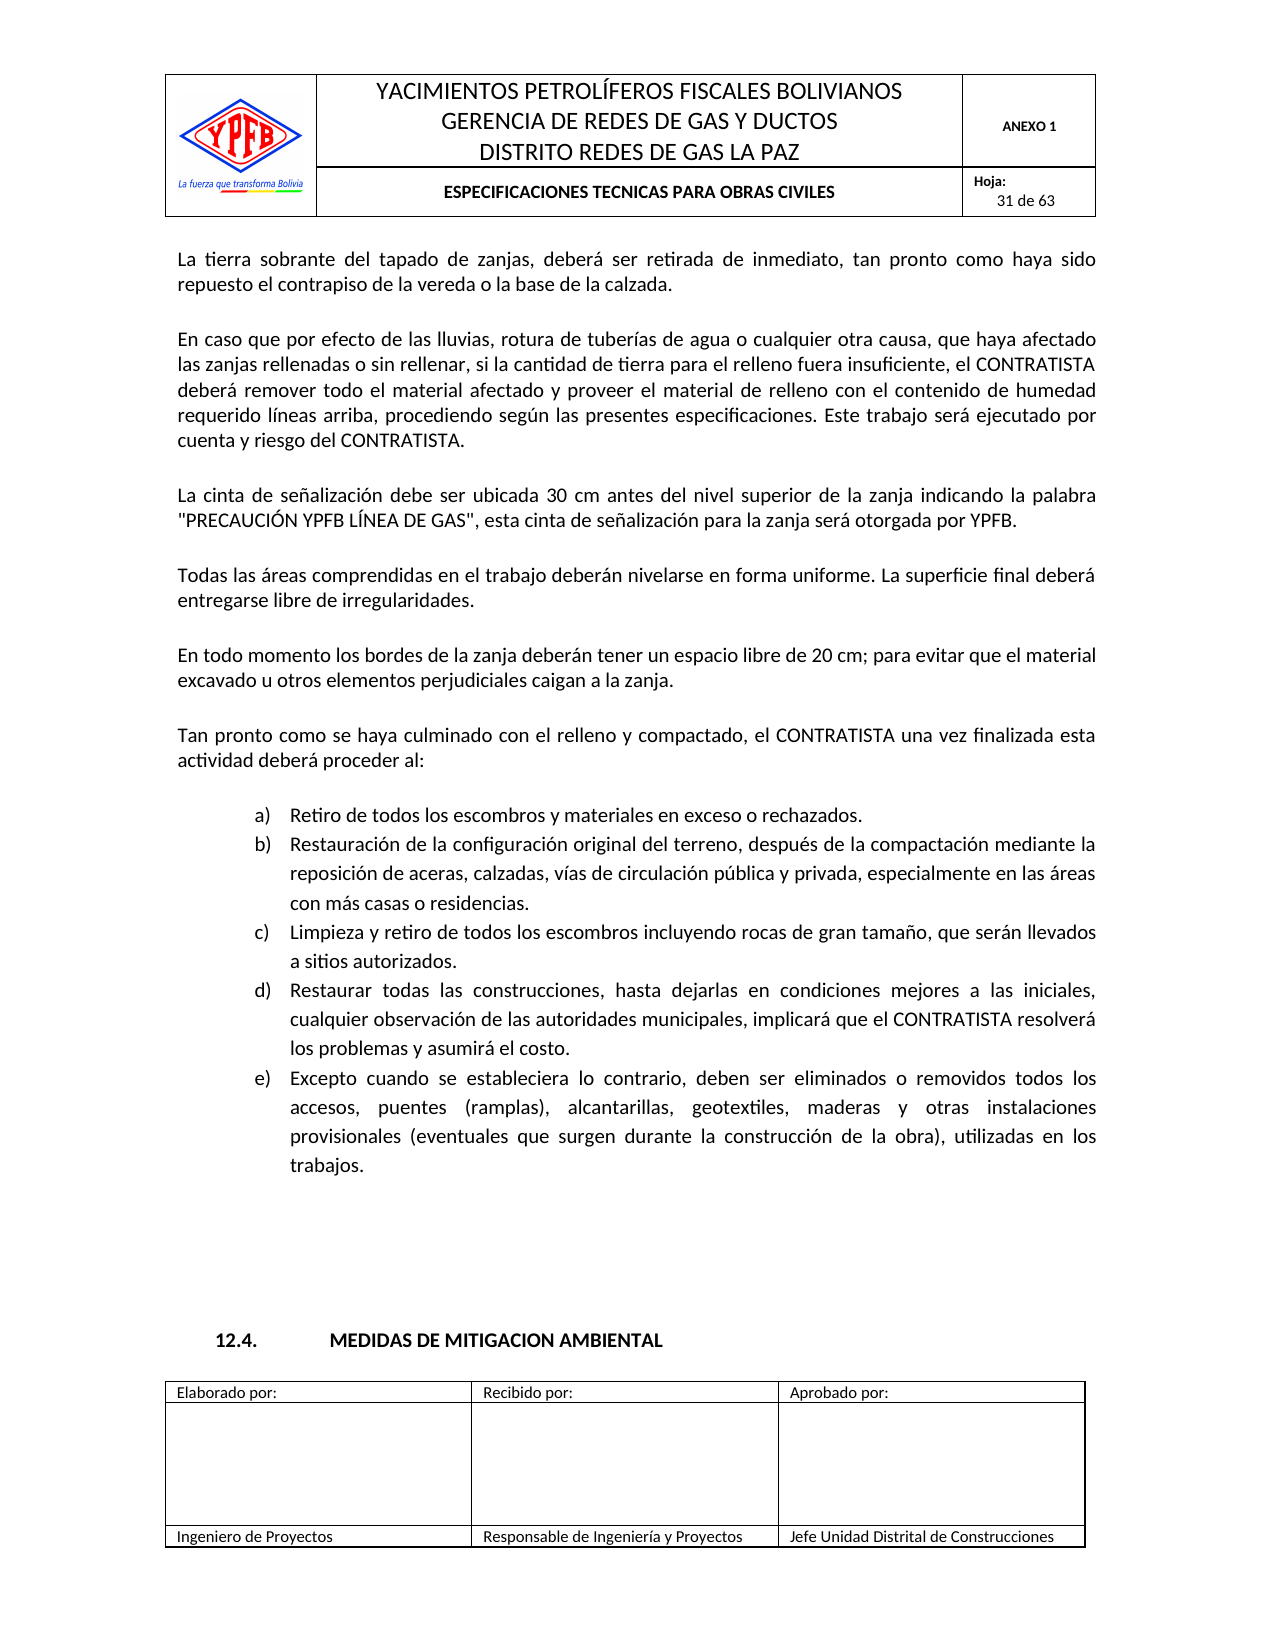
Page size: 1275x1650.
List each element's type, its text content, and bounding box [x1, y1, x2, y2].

text Tan pronto como se haya culminado con el relleno y compactado, el CONTRATISTA una vez finalizada esta actividad deberá proceder al: [177, 722, 1098, 773]
list Excepto cuando se estableciera lo contrario, deben ser eliminados o removidos todos los accesos, puentes (ramplas), alcantarillas, geotextiles, maderas y otras instalaciones provisionales (eventuales que surgen durante la construcción de la obra), utilizadas en los trabajos. [254, 1065, 1098, 1178]
list Limpieza y retiro de todos los escombros incluyendo rocas de gran tamaño, que serán llevados a sitios autorizados. [254, 919, 1098, 973]
text En todo momento los bordes de la zanja deberán tener un espacio libre de 20 cm; para evitar que el material excavado u otros elementos perjudiciales caigan a la zanja. [177, 642, 1098, 693]
list MEDIDAS DE MITIGACION AMBIENTAL [215, 1327, 1098, 1353]
text La tierra sobrante del tapado de zanjas, deberá ser retirada de inmediato, tan pronto como haya sido repuesto el contrapiso de la vereda o la base de la calzada. [177, 246, 1098, 297]
list Retiro de todos los escombros y materiales en exceso o rechazados. [254, 802, 1098, 828]
text En caso que por efecto de las lluvias, rotura de tuberías de agua o cualquier otra causa, que haya afectado las zanjas rellenadas o sin rellenar, si la cantidad de tierra para el relleno fuera insuficiente, el CONTRATISTA deberá remover todo el material afectado y proveer el material de relleno con el contenido de humedad requerido líneas arriba, procediendo según las presentes especificaciones. Este trabajo será ejecutado por cuenta y riesgo del CONTRATISTA. [177, 326, 1098, 453]
list Restauración de la configuración original del terreno, después de la compactación mediante la reposición de aceras, calzadas, vías de circulación pública y privada, especialmente en las áreas con más casas o residencias. [254, 831, 1098, 915]
picture [176, 93, 304, 198]
text La cinta de señalización debe ser ubicada 30 cm antes del nivel superior de la zanja indicando la palabra "PRECAUCIÓN YPFB LÍNEA DE GAS", esta cinta de señalización para la zanja será otorgada por YPFB. [177, 482, 1098, 533]
text Todas las áreas comprendidas en el trabajo deberán nivelarse en forma uniforme. La superficie final deberá entregarse libre de irregularidades. [177, 562, 1098, 613]
list Restaurar todas las construcciones, hasta dejarlas en condiciones mejores a las iniciales, cualquier observación de las autoridades municipales, implicará que el CONTRATISTA resolverá los problemas y asumirá el costo. [254, 977, 1098, 1061]
